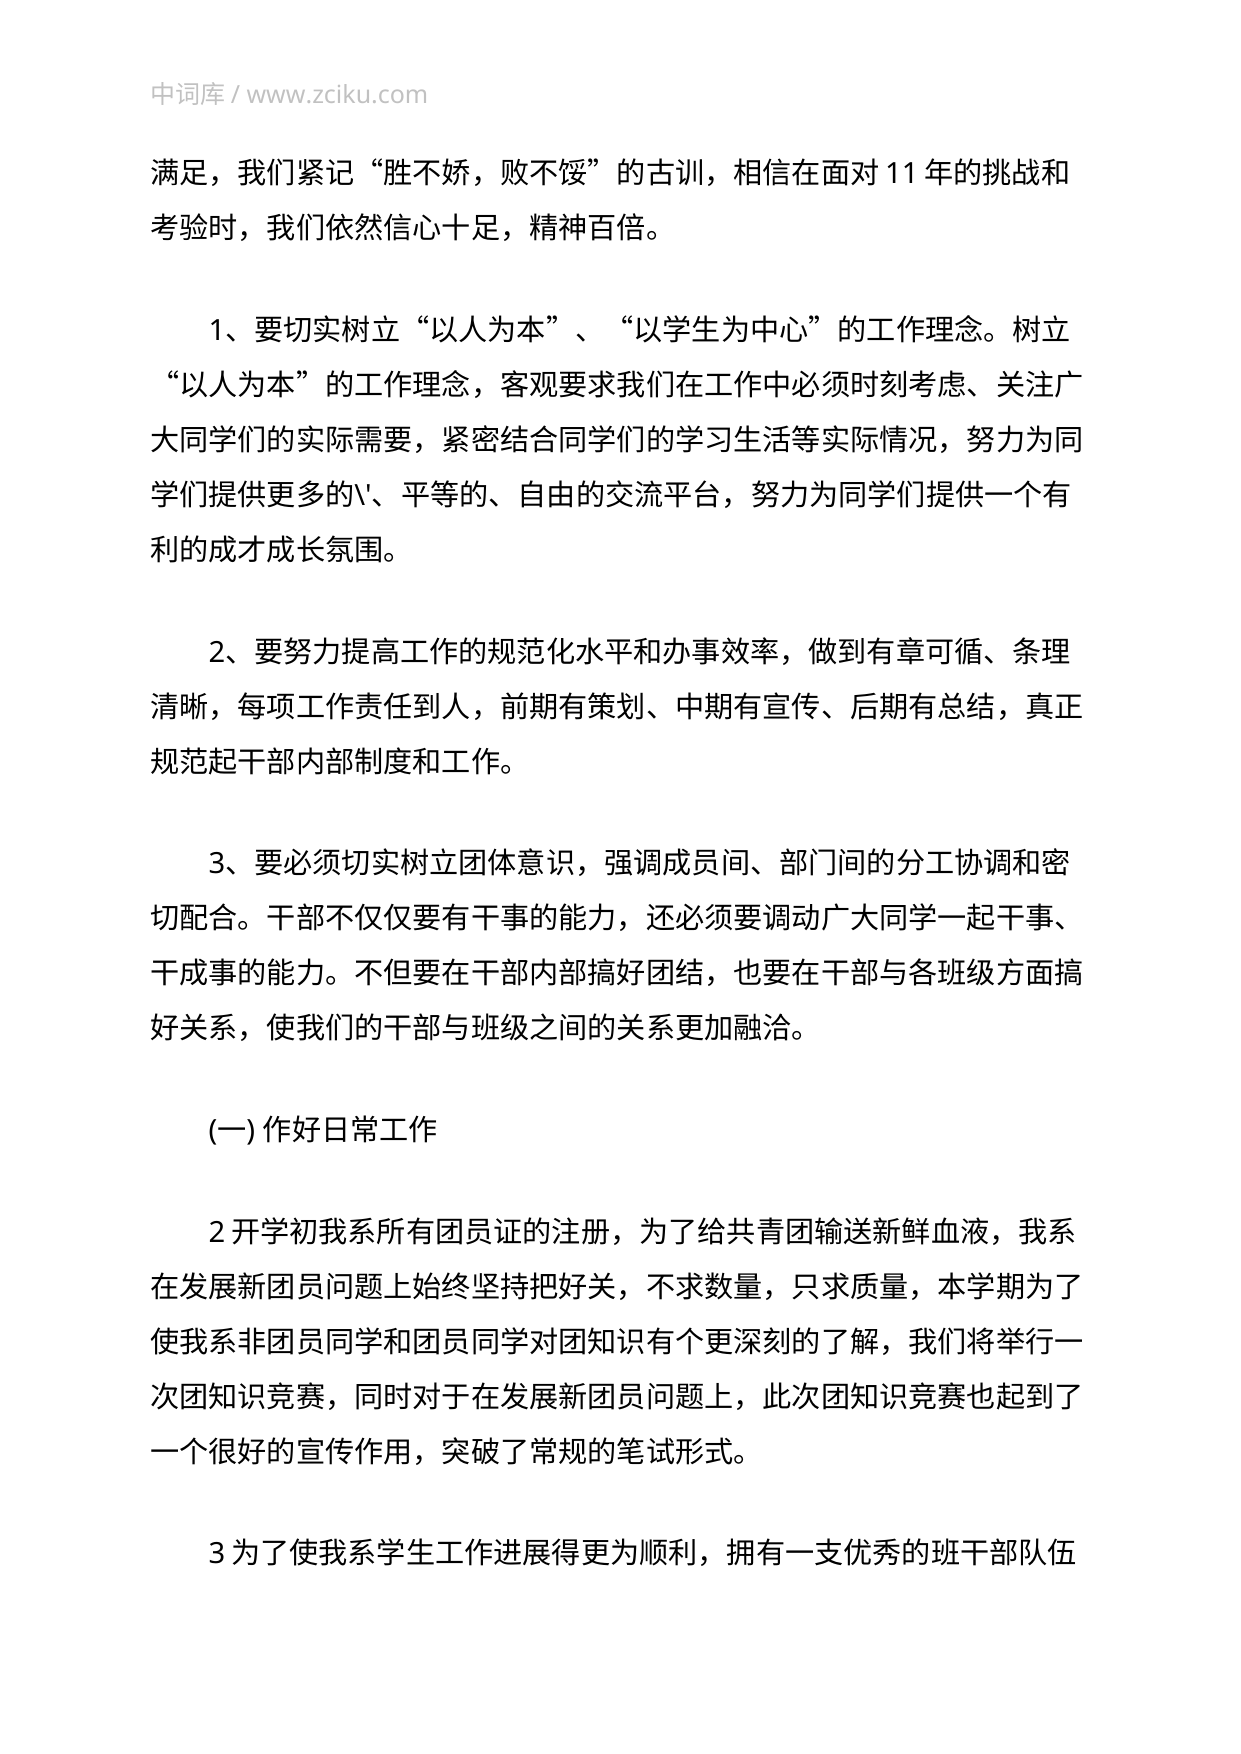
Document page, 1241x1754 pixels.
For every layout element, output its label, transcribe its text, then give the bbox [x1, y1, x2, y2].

text 2、要努力提高工作的规范化水平和办事效率，做到有章可循、条理清晰，每项工作责任到人，前期有策划、中期有宣传、后期有总结，真正规范起干部内部制度和工作。 [150, 628, 1090, 781]
text 3、要必须切实树立团体意识，强调成员间、部门间的分工协调和密切配合。干部不仅仅要有干事的能力，还必须要调动广大同学一起干事、干成事的能力。不但要在干部内部搞好团结，也要在干部与各班级方面搞好关系，使我们的干部与班级之间的关系更加融洽。 [150, 840, 1090, 1047]
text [150, 150, 1090, 247]
text (一) 作好日常工作 [150, 1107, 1090, 1149]
text 2开学初我系所有团员证的注册，为了给共青团输送新鲜血液，我系在发展新团员问题上始终坚持把好关，不求数量，只求质量，本学期为了使我系非团员同学和团员同学对团知识有个更深刻的了解，我们将举行一次团知识竞赛，同时对于在发展新团员问题上，此次团知识竞赛也起到了一个很好的宣传作用，突破了常规的笔试形式。 [150, 1208, 1090, 1471]
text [150, 1530, 1090, 1572]
text 1、要切实树立“以人为本”、“以学生为中心”的工作理念。树立“以人为本”的工作理念，客观要求我们在工作中必须时刻考虑、关注广大同学们的实际需要，紧密结合同学们的学习生活等实际情况，努力为同学们提供更多的\'、平等的、自由的交流平台，努力为同学们提供一个有利的成才成长氛围。 [150, 307, 1090, 569]
